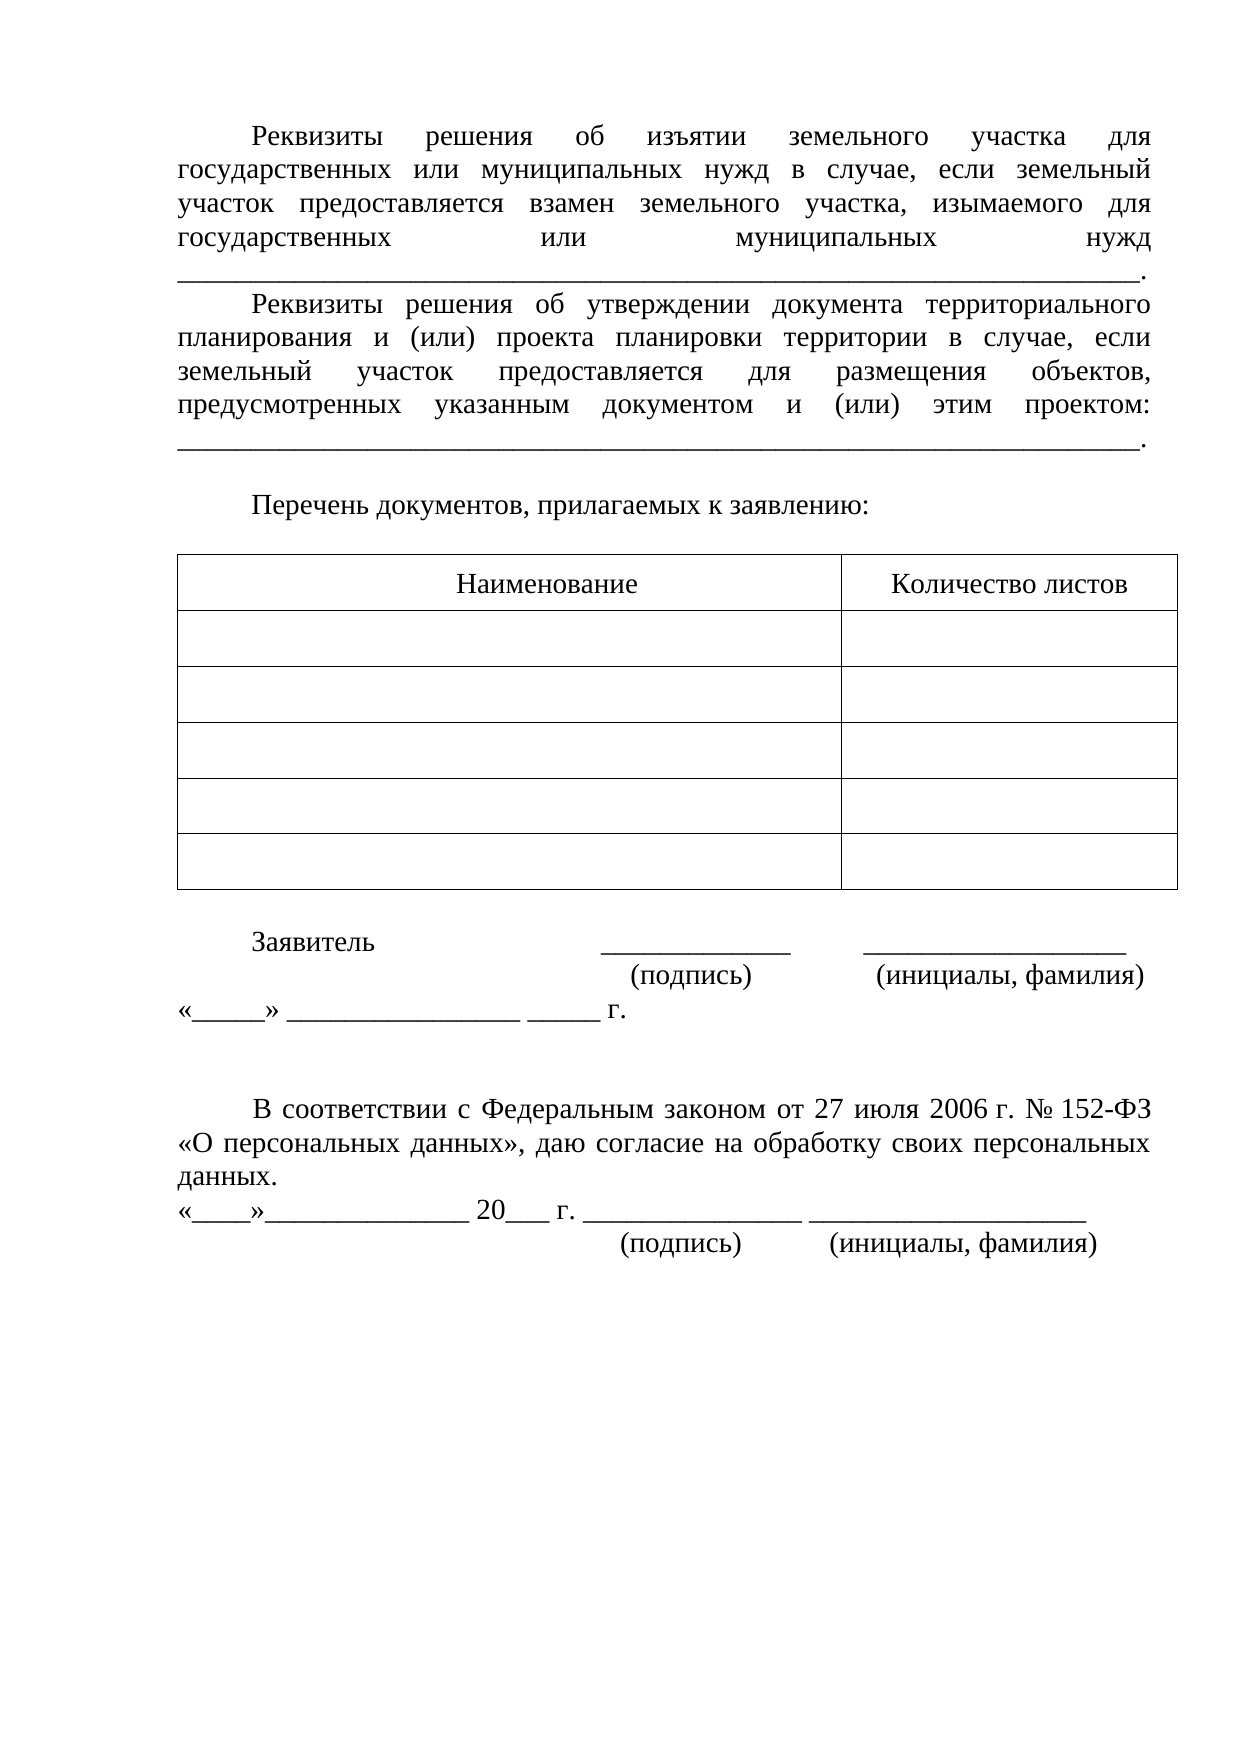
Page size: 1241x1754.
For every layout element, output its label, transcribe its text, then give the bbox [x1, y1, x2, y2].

text «____»______________ 20___ г. _______________ ___________________ [177, 1192, 1152, 1226]
text Реквизиты решения об утверждении документа территориального планирования и (или) проекта планировки территории в случае, если земельный участок предоставляется для размещения объектов, предусмотренных указанным документом и (или) этим проектом: __________________________________________________________________. [177, 286, 1152, 453]
table_cell [842, 611, 1177, 666]
text (подпись) (инициалы, фамилия) [177, 1226, 1152, 1259]
text Реквизиты решения об изъятии земельного участка для государственных или муниципальных нужд в случае, если земельный участок предоставляется взамен земельного участка, изымаемого для государственных или муниципальных нужд __________________________________________________________________. [177, 118, 1152, 286]
table_cell [178, 834, 841, 889]
text (подпись) (инициалы, фамилия) [177, 957, 1152, 991]
table_cell [842, 779, 1177, 833]
table_cell [842, 834, 1177, 889]
table_cell [842, 667, 1177, 722]
table_cell [178, 779, 841, 833]
table_cell [178, 611, 841, 666]
table_cell [178, 723, 841, 777]
table_cell [842, 723, 1177, 777]
table_header Количество листов [842, 555, 1177, 610]
text Перечень документов, прилагаемых к заявлению: [177, 487, 1152, 521]
table_cell [178, 667, 841, 722]
text «_____» ________________ _____ г. [177, 991, 1152, 1024]
text В соответствии с Федеральным законом от 27 июля 2006 г. № 152-ФЗ «О персональных данных», даю согласие на обработку своих персональных данных. [177, 1091, 1152, 1192]
table_header Наименование [178, 555, 841, 610]
text Заявитель _____________ __________________ [177, 924, 1152, 957]
